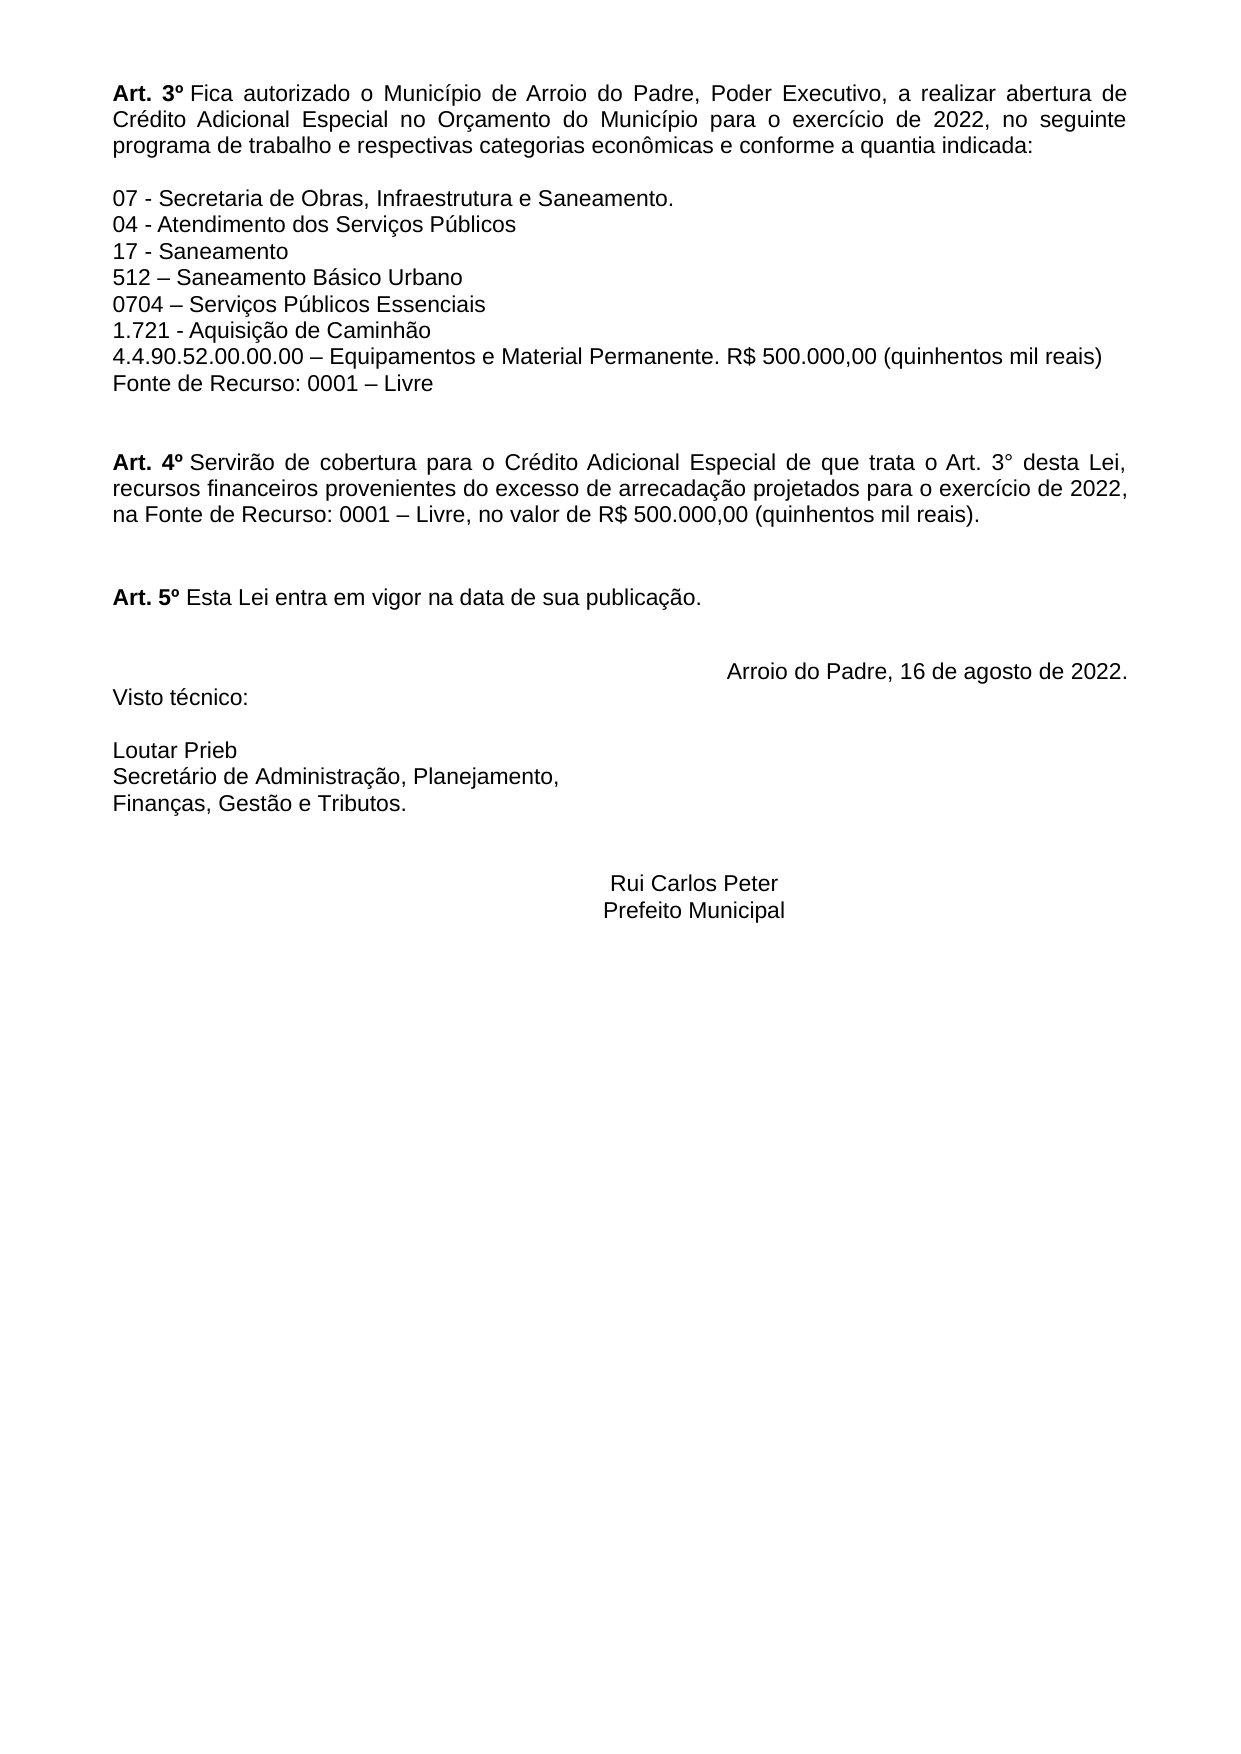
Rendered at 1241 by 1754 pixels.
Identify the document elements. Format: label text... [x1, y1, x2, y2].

text Visto técnico: [112, 684, 1128, 711]
text Prefeito Municipal [260, 897, 1128, 923]
text Finanças, Gestão e Tributos. [112, 789, 1128, 816]
text 4.4.90.52.00.00.00 – Equipamentos e Material Permanente. R$ 500.000,00 (quinhentos mil reais) [112, 343, 1128, 369]
text 512 – Saneamento Básico Urbano [112, 264, 1128, 291]
text Art. 5º Esta Lei entra em vigor na data de sua publicação. [112, 584, 1128, 611]
text Loutar Prieb [112, 737, 1128, 763]
text Art. 3º Fica autorizado o Município de Arroio do Padre, Poder Executivo, a realizar abertura de Crédito Adicional Especial no Orçamento do Município para o exercício de 2022, no seguinte programa de trabalho e respectivas categorias econômicas e conforme a quantia indicada: [112, 80, 1128, 159]
text 1.721 - Aquisição de Caminhão [112, 317, 1128, 343]
text Secretário de Administração, Planejamento, [112, 763, 1128, 789]
text 07 - Secretaria de Obras, Infraestrutura e Saneamento. [112, 185, 1128, 211]
text 04 - Atendimento dos Serviços Públicos [112, 211, 1128, 238]
text Art. 4º Servirão de cobertura para o Crédito Adicional Especial de que trata o Art. 3° desta Lei, recursos financeiros provenientes do excesso de arrecadação projetados para o exercício de 2022, na Fonte de Recurso: 0001 – Livre, no valor de R$ 500.000,00 (quinhentos mil reais). [112, 449, 1128, 528]
text 0704 – Serviços Públicos Essenciais [112, 291, 1128, 317]
text 17 - Saneamento [112, 238, 1128, 264]
text Fonte de Recurso: 0001 – Livre [112, 369, 1128, 396]
text Rui Carlos Peter [260, 870, 1128, 897]
text Arroio do Padre, 16 de agosto de 2022. [112, 658, 1128, 684]
